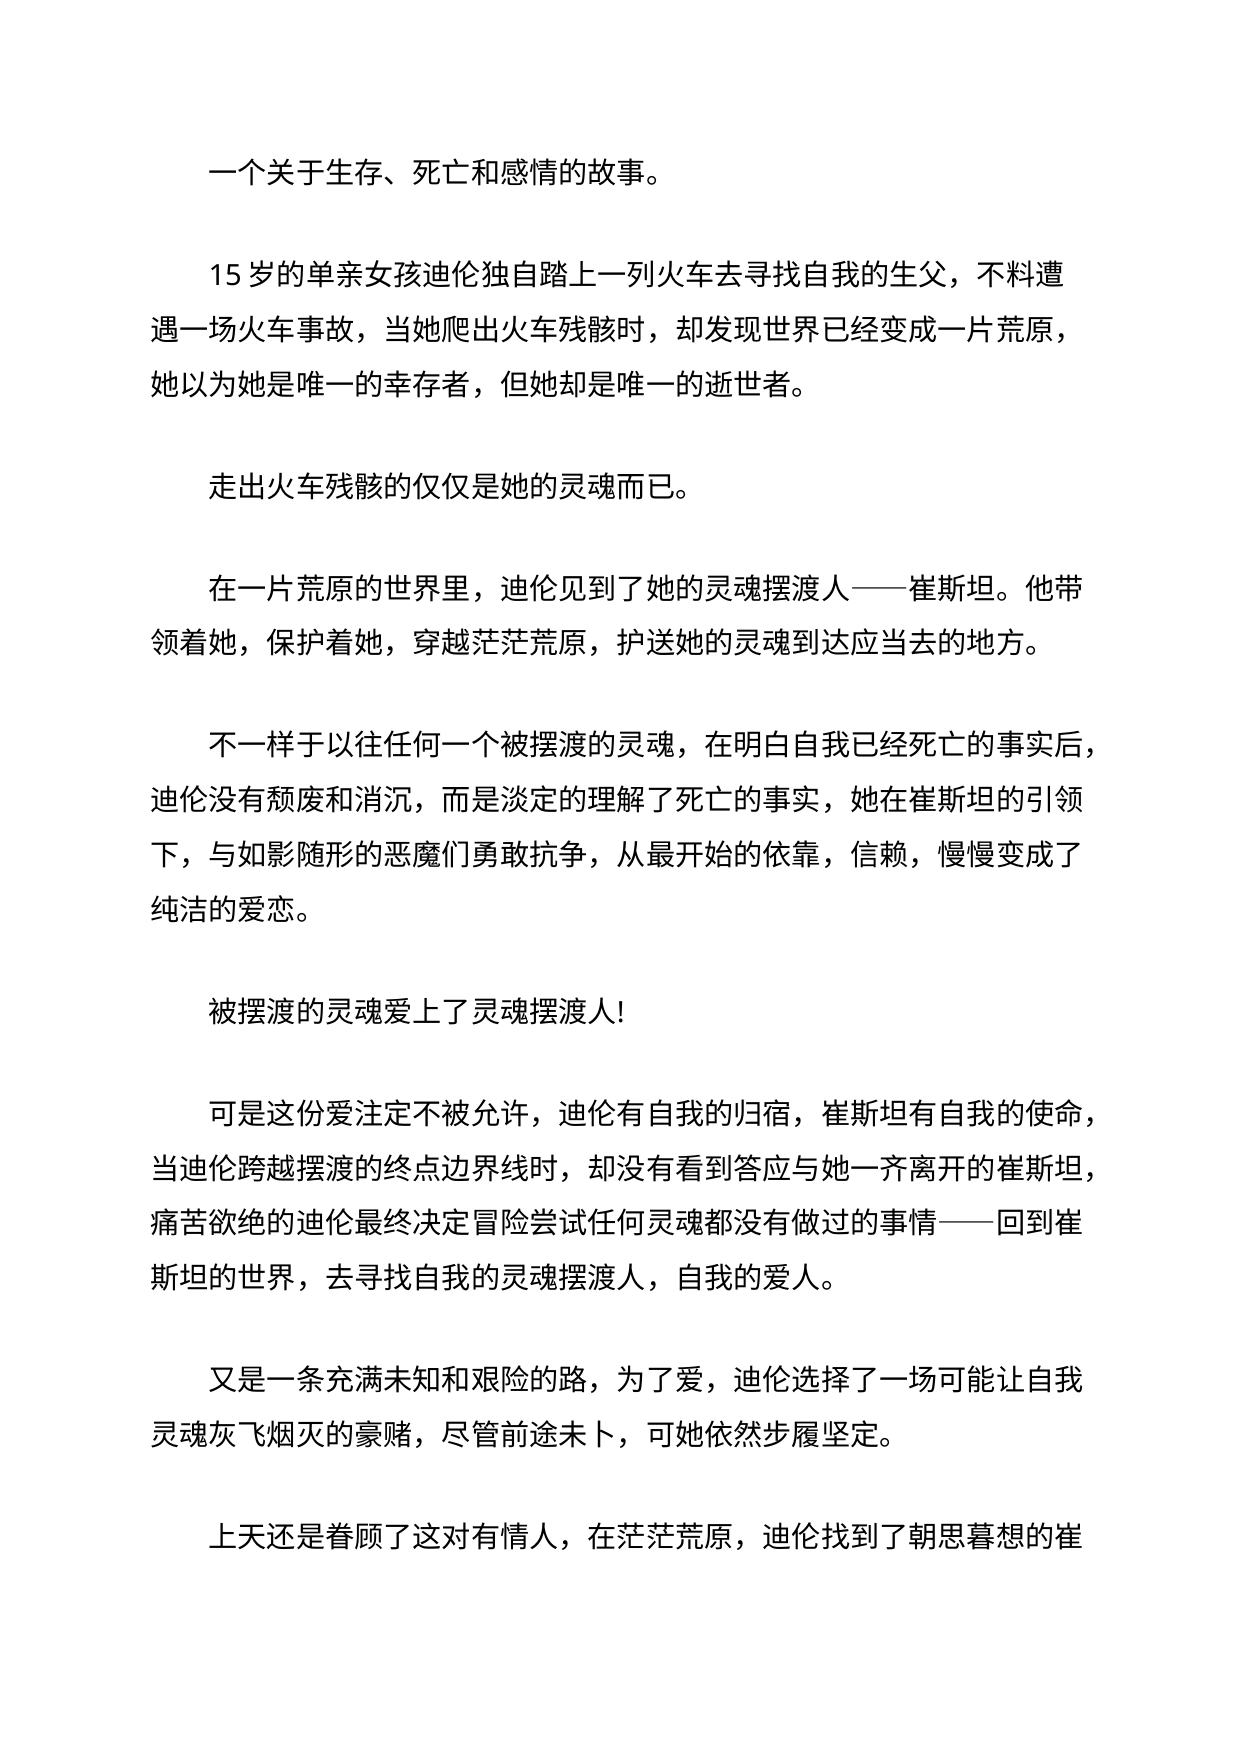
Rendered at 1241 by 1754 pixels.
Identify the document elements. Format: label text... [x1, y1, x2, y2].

text 不一样于以往任何一个被摆渡的灵魂，在明白自我已经死亡的事实后，迪伦没有颓废和消沉，而是淡定的理解了死亡的事实，她在崔斯坦的引领下，与如影随形的恶魔们勇敢抗争，从最开始的依靠，信赖，慢慢变成了纯洁的爱恋。 [150, 722, 1090, 929]
text 又是一条充满未知和艰险的路，为了爱，迪伦选择了一场可能让自我灵魂灰飞烟灭的豪赌，尽管前途未卜，可她依然步履坚定。 [150, 1357, 1090, 1454]
text 被摆渡的灵魂爱上了灵魂摆渡人! [150, 988, 1090, 1031]
text 可是这份爱注定不被允许，迪伦有自我的归宿，崔斯坦有自我的使命，当迪伦跨越摆渡的终点边界线时，却没有看到答应与她一齐离开的崔斯坦，痛苦欲绝的迪伦最终决定冒险尝试任何灵魂都没有做过的事情——回到崔斯坦的世界，去寻找自我的灵魂摆渡人，自我的爱人。 [150, 1090, 1090, 1297]
text 在一片荒原的世界里，迪伦见到了她的灵魂摆渡人——崔斯坦。他带领着她，保护着她，穿越茫茫荒原，护送她的灵魂到达应当去的地方。 [150, 565, 1090, 662]
text 走出火车残骸的仅仅是她的灵魂而已。 [150, 463, 1090, 506]
text 15岁的单亲女孩迪伦独自踏上一列火车去寻找自我的生父，不料遭遇一场火车事故，当她爬出火车残骸时，却发现世界已经变成一片荒原，她以为她是唯一的幸存者，但她却是唯一的逝世者。 [150, 252, 1090, 404]
text 一个关于生存、死亡和感情的故事。 [150, 150, 1090, 192]
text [150, 1513, 1090, 1556]
